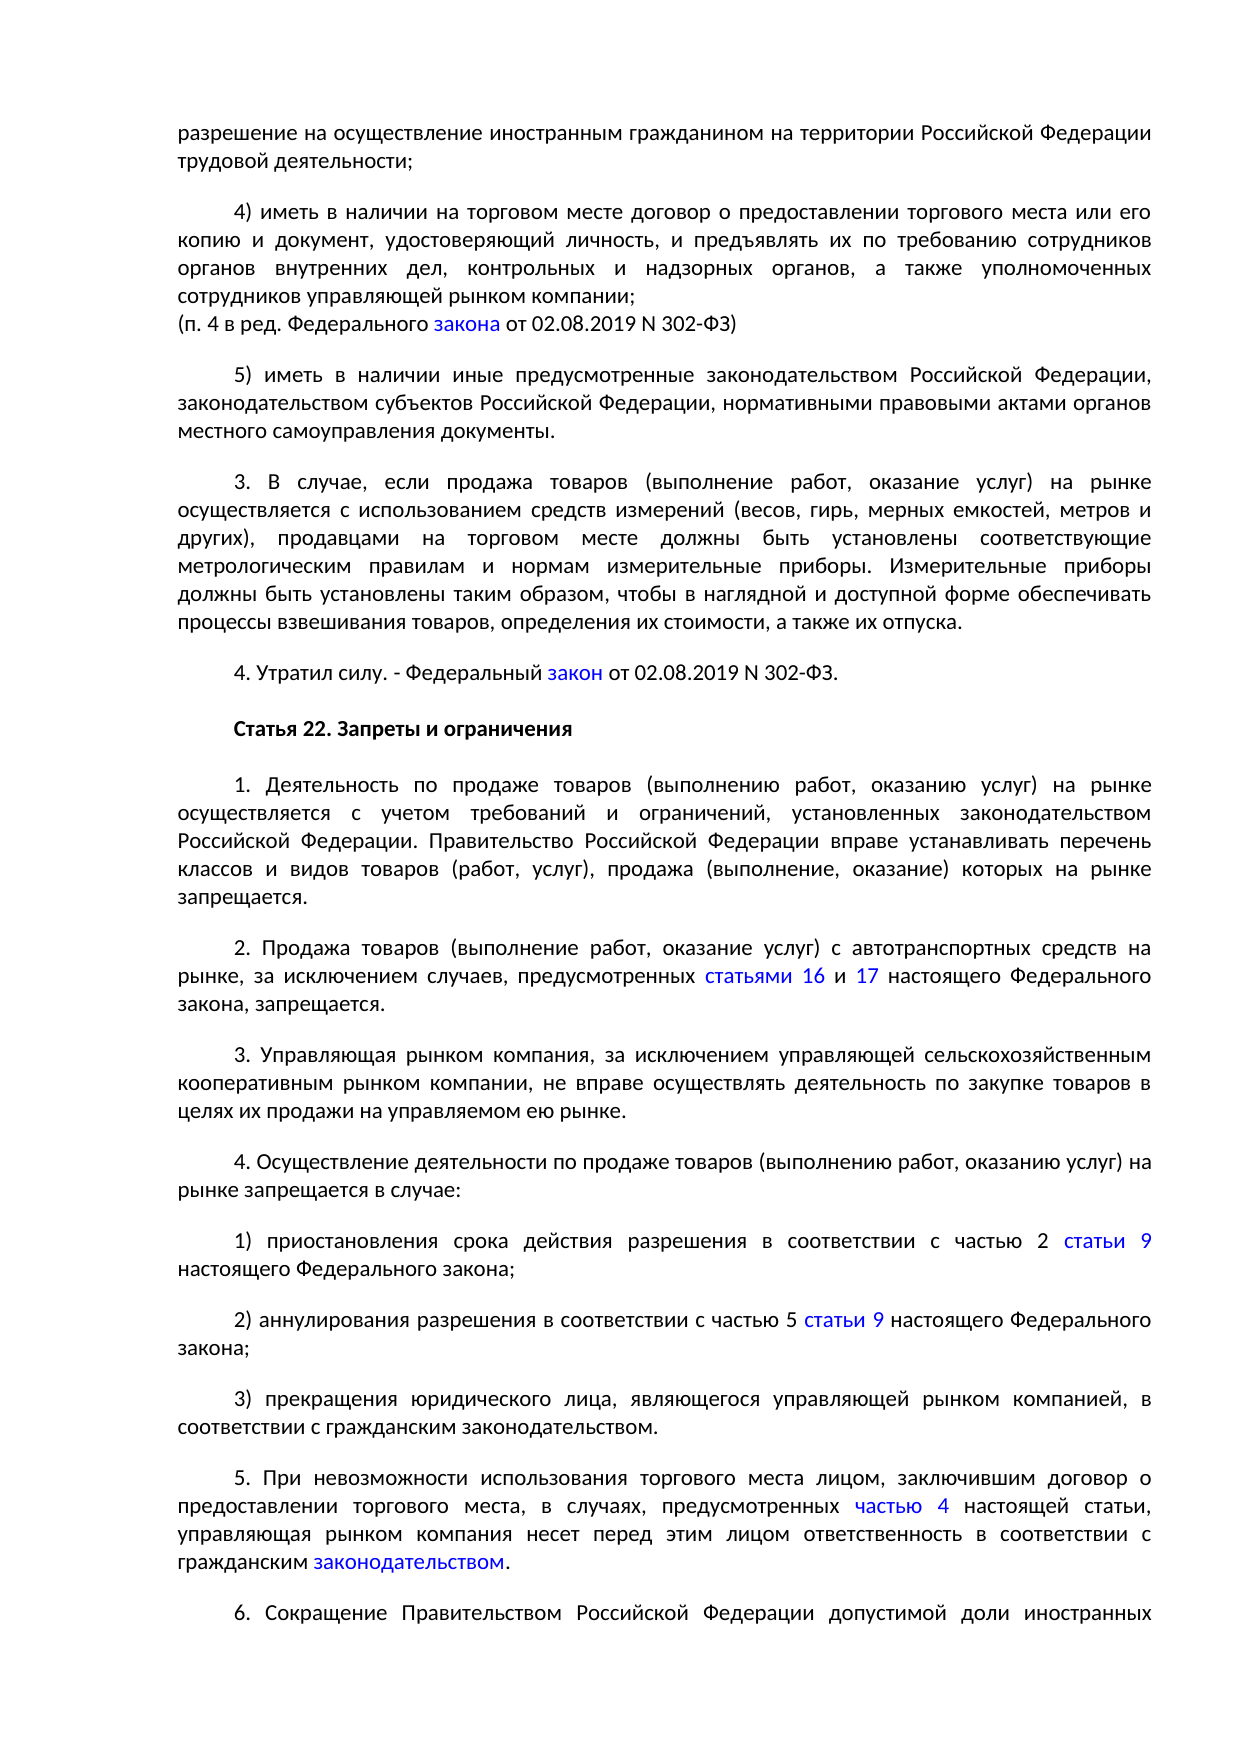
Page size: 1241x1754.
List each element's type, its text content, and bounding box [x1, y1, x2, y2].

text 3. Управляющая рынком компания, за исключением управляющей сельскохозяйственным кооперативным рынком компании, не вправе осуществлять деятельность по закупке товаров в целях их продажи на управляемом ею рынке. [177, 1040, 1152, 1124]
text 2. Продажа товаров (выполнение работ, оказание услуг) с автотранспортных средств на рынке, за исключением случаев, предусмотренных статьями 16 и 17 настоящего Федерального закона, запрещается. [177, 933, 1152, 1017]
text 4) иметь в наличии на торговом месте договор о предоставлении торгового места или его копию и документ, удостоверяющий личность, и предъявлять их по требованию сотрудников органов внутренних дел, контрольных и надзорных органов, а также уполномоченных сотрудников управляющей рынком компании; [177, 197, 1152, 309]
text 1) приостановления срока действия разрешения в соответствии с частью 2 статьи 9 настоящего Федерального закона; [177, 1226, 1152, 1282]
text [177, 118, 1152, 174]
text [177, 1598, 1152, 1626]
text 4. Утратил силу. - Федеральный закон от 02.08.2019 N 302-ФЗ. [177, 658, 1152, 686]
text 3. В случае, если продажа товаров (выполнение работ, оказание услуг) на рынке осуществляется с использованием средств измерений (весов, гирь, мерных емкостей, метров и других), продавцами на торговом месте должны быть установлены соответствующие метрологическим правилам и нормам измерительные приборы. Измерительные приборы должны быть установлены таким образом, чтобы в наглядной и доступной форме обеспечивать процессы взвешивания товаров, определения их стоимости, а также их отпуска. [177, 467, 1152, 635]
text 2) аннулирования разрешения в соответствии с частью 5 статьи 9 настоящего Федерального закона; [177, 1305, 1152, 1361]
text 1. Деятельность по продаже товаров (выполнению работ, оказанию услуг) на рынке осуществляется с учетом требований и ограничений, установленных законодательством Российской Федерации. Правительство Российской Федерации вправе устанавливать перечень классов и видов товаров (работ, услуг), продажа (выполнение, оказание) которых на рынке запрещается. [177, 770, 1152, 910]
text 5) иметь в наличии иные предусмотренные законодательством Российской Федерации, законодательством субъектов Российской Федерации, нормативными правовыми актами органов местного самоуправления документы. [177, 360, 1152, 444]
title Статья 22. Запреты и ограничения [177, 714, 1152, 742]
text 5. При невозможности использования торгового места лицом, заключившим договор о предоставлении торгового места, в случаях, предусмотренных частью 4 настоящей статьи, управляющая рынком компания несет перед этим лицом ответственность в соответствии с гражданским законодательством. [177, 1463, 1152, 1575]
text 3) прекращения юридического лица, являющегося управляющей рынком компанией, в соответствии с гражданским законодательством. [177, 1384, 1152, 1440]
text 4. Осуществление деятельности по продаже товаров (выполнению работ, оказанию услуг) на рынке запрещается в случае: [177, 1147, 1152, 1203]
text (п. 4 в ред. Федерального закона от 02.08.2019 N 302-ФЗ) [177, 309, 1152, 337]
